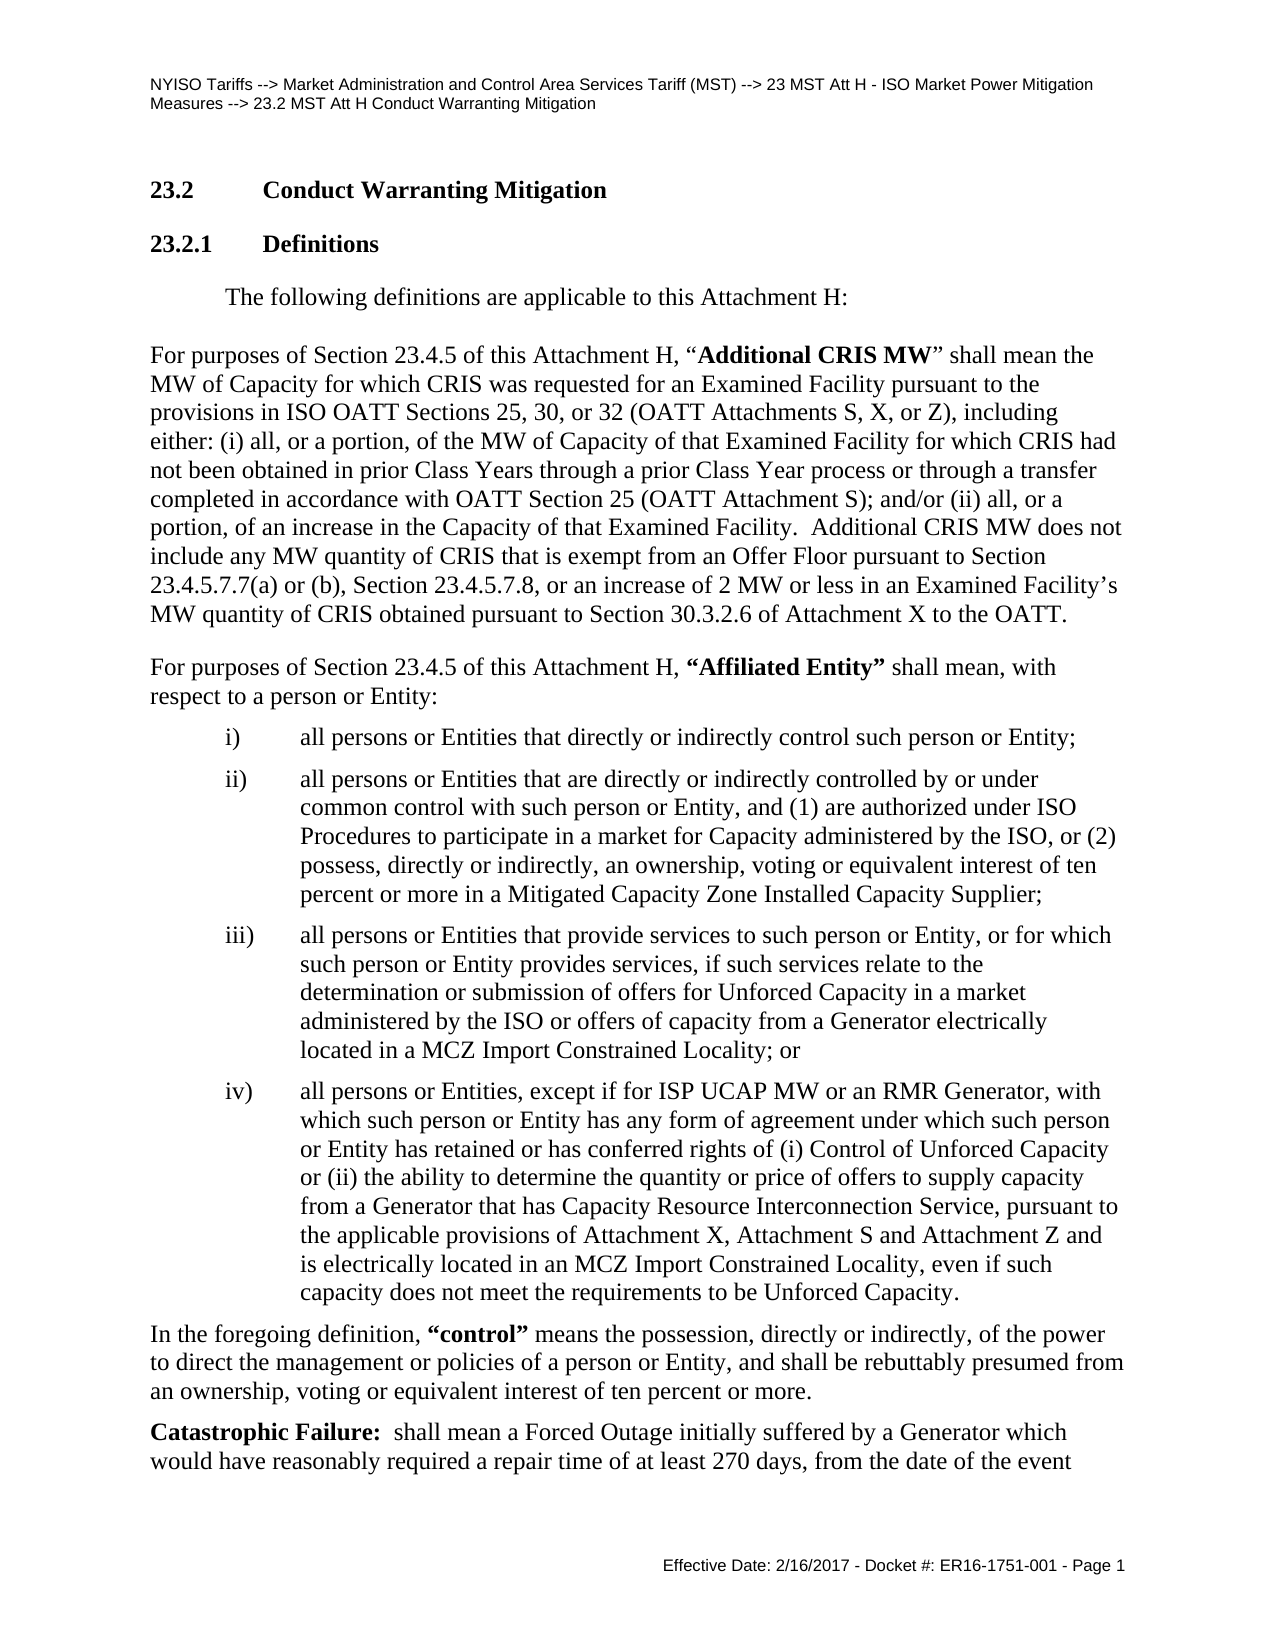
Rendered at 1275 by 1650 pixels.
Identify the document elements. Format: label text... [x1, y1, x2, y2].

subtitle 23.2 Conduct Warranting Mitigation [150, 175, 1123, 204]
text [150, 1417, 1125, 1475]
text For purposes of Section 23.4.5 of this Attachment H, “Affiliated Entity” shall mean, with respect to a person or Entity: [150, 652, 1125, 710]
subtitle 23.2.1 Definitions [150, 229, 1059, 257]
text In the foregoing definition, “control” means the possession, directly or indirectly, of the power to direct the management or policies of a person or Entity, and shall be rebuttably presumed from an ownership, voting or equivalent interest of ten percent or more. [150, 1319, 1125, 1405]
text i) all persons or Entities that directly or indirectly control such person or Entity; [225, 722, 1125, 751]
text For purposes of Section 23.4.5 of this Attachment H, “Additional CRIS MW” shall mean the MW of Capacity for which CRIS was requested for an Examined Facility pursuant to the provisions in ISO OATT Sections 25, 30, or 32 (OATT Attachments S, X, or Z), including either: (i) all, or a portion, of the MW of Capacity of that Examined Facility for which CRIS had not been obtained in prior Class Years through a prior Class Year process or through a transfer completed in accordance with OATT Section 25 (OATT Attachment S); and/or (ii) all, or a portion, of an increase in the Capacity of that Examined Facility. Additional CRIS MW does not include any MW quantity of CRIS that is exempt from an Offer Floor pursuant to Section 23.4.5.7.7(a) or (b), Section 23.4.5.7.8, or an increase of 2 MW or less in an Examined Facility’s MW quantity of CRIS obtained pursuant to Section 30.3.2.6 of Attachment X to the OATT. [150, 340, 1125, 627]
text The following definitions are applicable to this Attachment H: [150, 282, 1125, 311]
text iii) all persons or Entities that provide services to such person or Entity, or for which such person or Entity provides services, if such services relate to the determination or submission of offers for Unforced Capacity in a market administered by the ISO or offers of capacity from a Generator electrically located in a MCZ Import Constrained Locality; or [225, 920, 1125, 1064]
text ii) all persons or Entities that are directly or indirectly controlled by or under common control with such person or Entity, and (1) are authorized under ISO Procedures to participate in a market for Capacity administered by the ISO, or (2) possess, directly or indirectly, an ownership, voting or equivalent interest of ten percent or more in a Mitigated Capacity Zone Installed Capacity Supplier; [225, 764, 1125, 907]
text iv) all persons or Entities, except if for ISP UCAP MW or an RMR Generator, with which such person or Entity has any form of agreement under which such person or Entity has retained or has conferred rights of (i) Control of Unforced Capacity or (ii) the ability to determine the quantity or price of offers to supply capacity from a Generator that has Capacity Resource Interconnection Service, pursuant to the applicable provisions of Attachment X, Attachment S and Attachment Z and is electrically located in an MCZ Import Constrained Locality, even if such capacity does not meet the requirements to be Unforced Capacity. [225, 1076, 1125, 1306]
